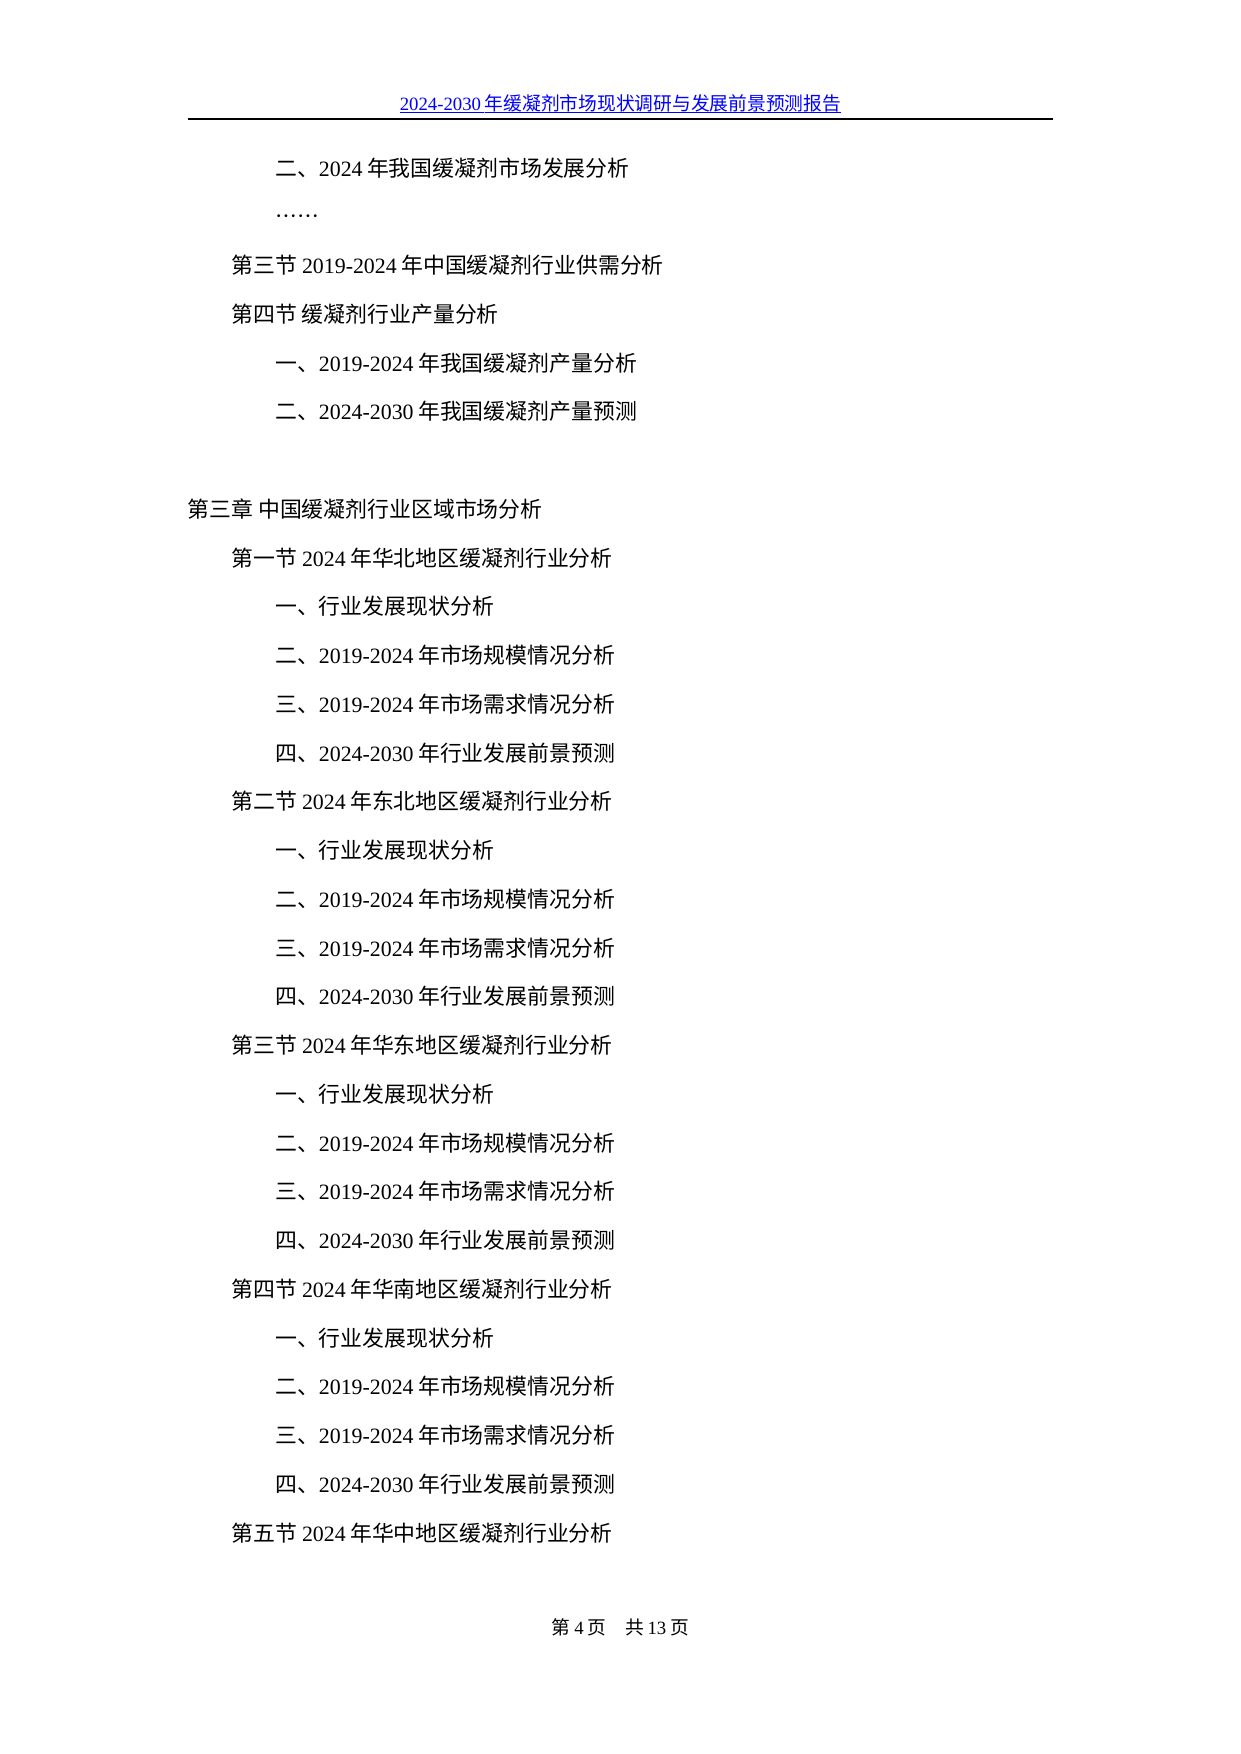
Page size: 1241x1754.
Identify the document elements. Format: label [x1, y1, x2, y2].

text [187, 150, 1053, 1548]
